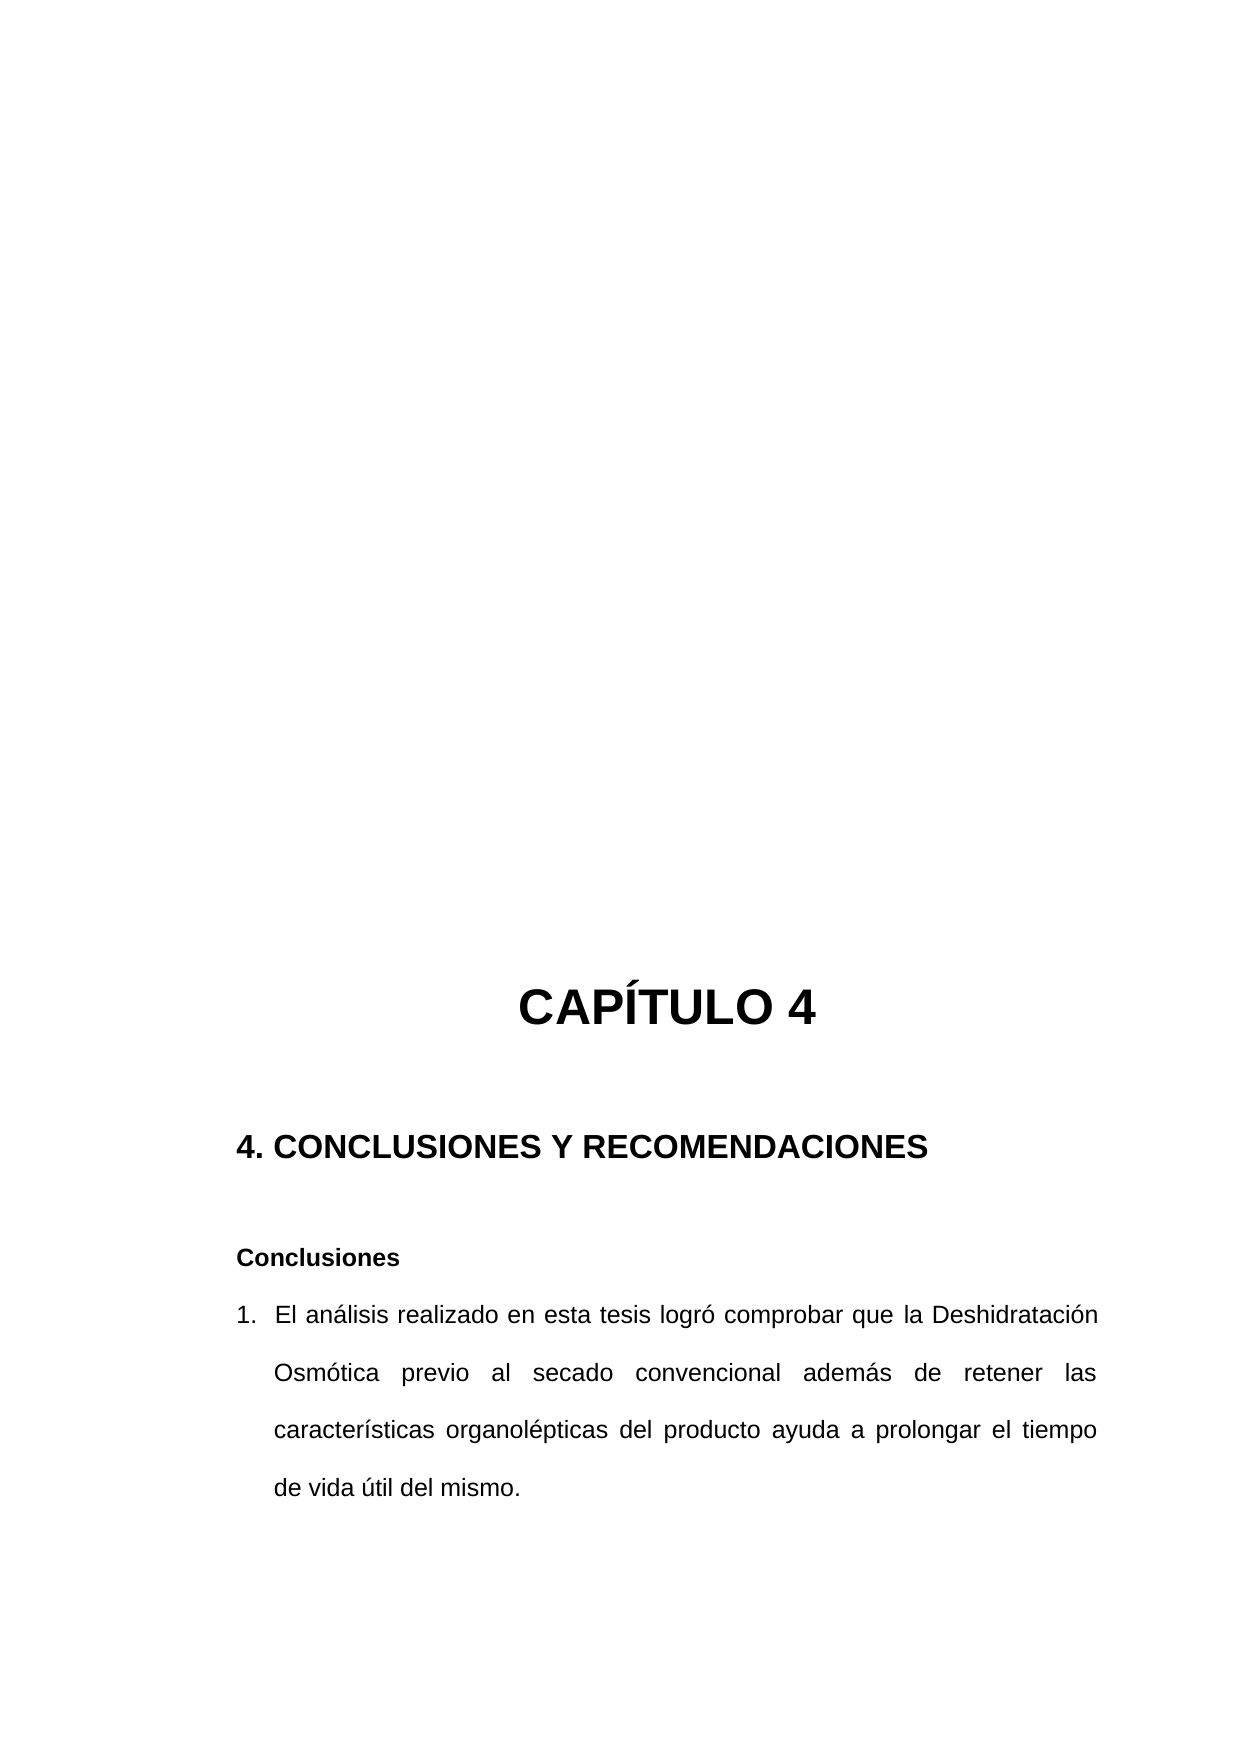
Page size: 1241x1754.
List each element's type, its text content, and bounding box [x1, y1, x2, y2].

text 1. El análisis realizado en esta tesis logró comprobar que previo al secado convencional además de retener las características organolépticas del producto ayuda a prolongar el tiempo de vida útil del mismo. [236, 1300, 1098, 1502]
text 4. CONCLUSIONES Y RECOMENDACIONES [236, 1127, 1098, 1166]
text Conclusiones [236, 1243, 1098, 1272]
subtitle CAPÍTULO 4 [236, 977, 1098, 1035]
